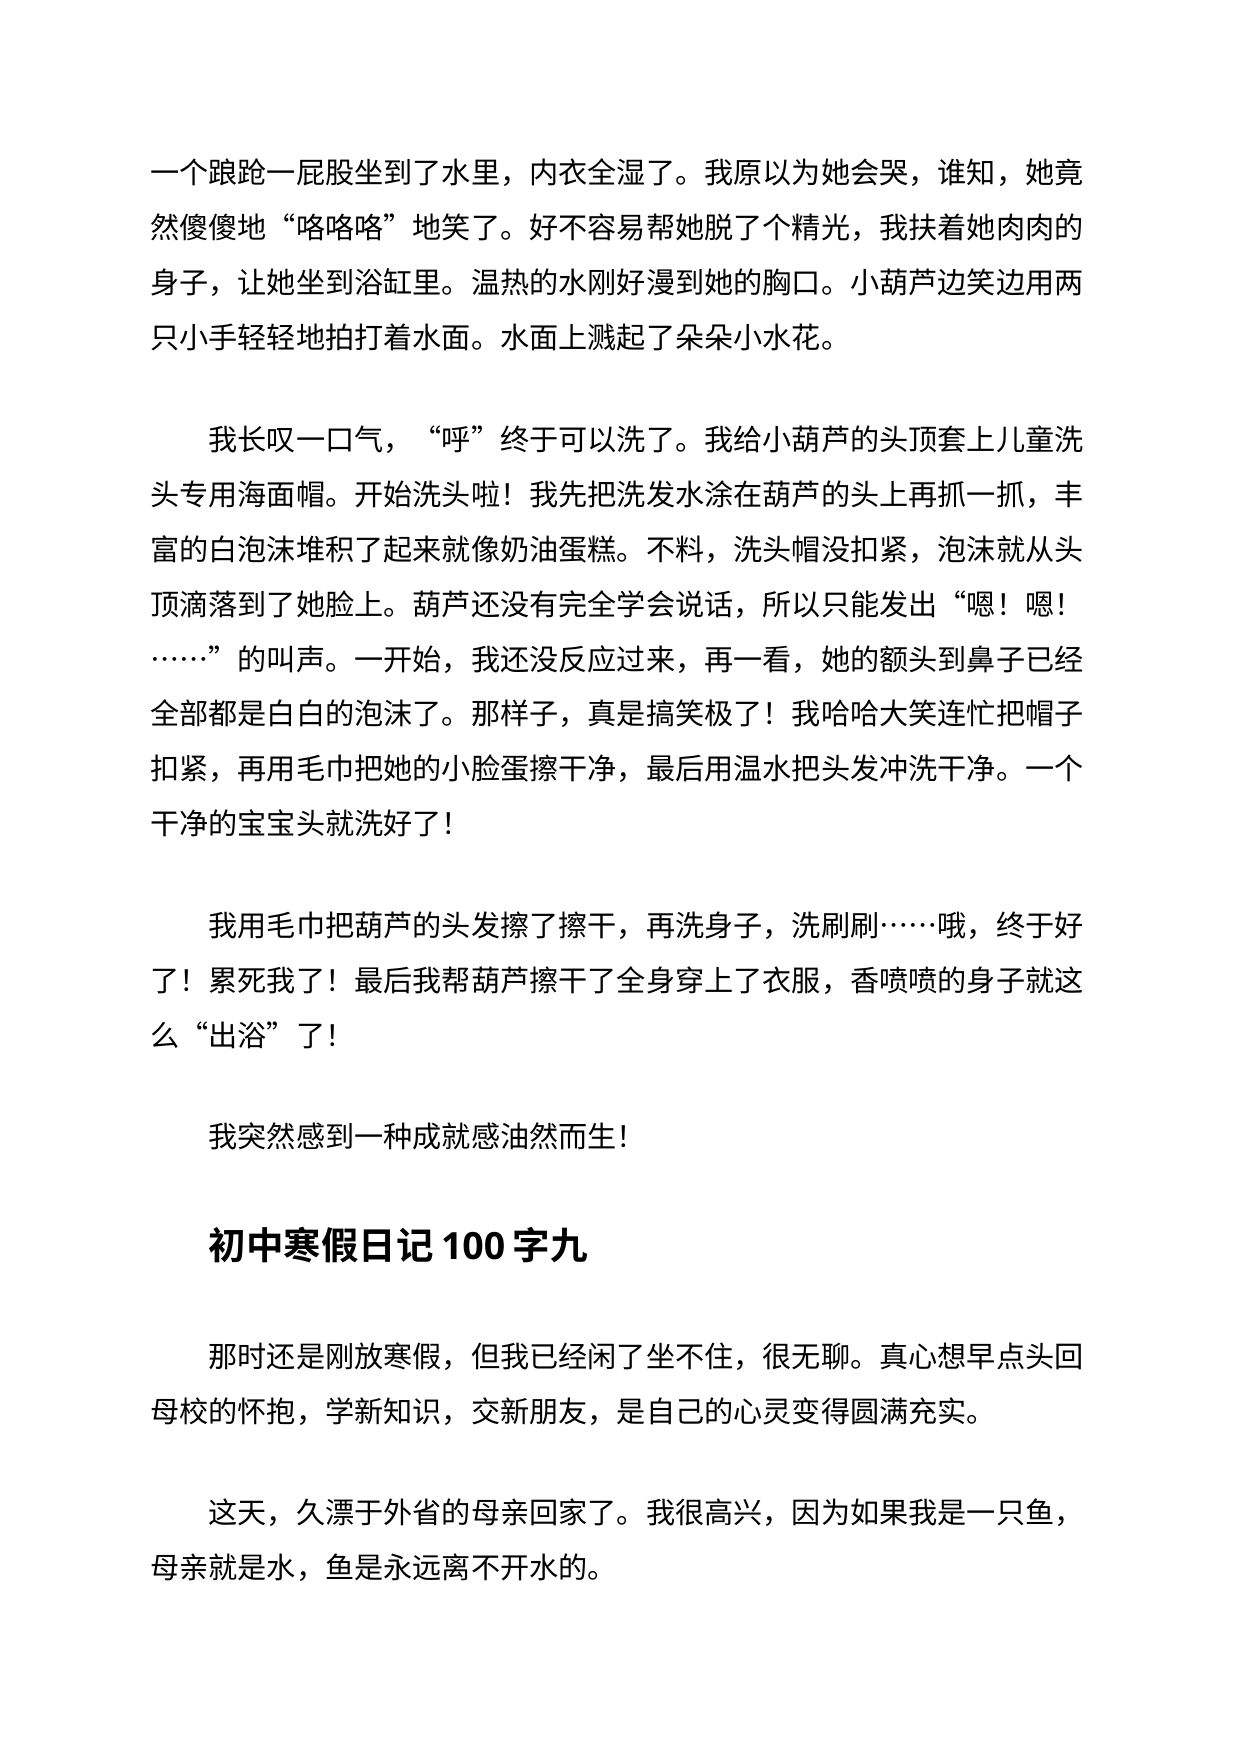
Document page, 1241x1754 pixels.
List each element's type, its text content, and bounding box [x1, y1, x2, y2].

text 我用毛巾把葫芦的头发擦了擦干，再洗身子，洗刷刷……哦，终于好了！累死我了！最后我帮葫芦擦干了全身穿上了衣服，香喷喷的身子就这么“出浴”了！ [150, 902, 1090, 1054]
text 初中寒假日记100字九 [150, 1216, 1090, 1270]
text 我突然感到一种成就感油然而生！ [150, 1114, 1090, 1156]
text 那时还是刚放寒假，但我已经闲了坐不住，很无聊。真心想早点头回母校的怀抱，学新知识，交新朋友，是自己的心灵变得圆满充实。 [150, 1333, 1090, 1431]
text 这天，久漂于外省的母亲回家了。我很高兴，因为如果我是一只鱼，母亲就是水，鱼是永远离不开水的。 [150, 1490, 1090, 1587]
text 我长叹一口气，“呼”终于可以洗了。我给小葫芦的头顶套上儿童洗头专用海面帽。开始洗头啦！我先把洗发水涂在葫芦的头上再抓一抓，丰富的白泡沫堆积了起来就像奶油蛋糕。不料，洗头帽没扣紧，泡沫就从头顶滴落到了她脸上。葫芦还没有完全学会说话，所以只能发出“嗯！嗯！……”的叫声。一开始，我还没反应过来，再一看，她的额头到鼻子已经全部都是白白的泡沫了。那样子，真是搞笑极了！我哈哈大笑连忙把帽子扣紧，再用毛巾把她的小脸蛋擦干净，最后用温水把头发冲洗干净。一个干净的宝宝头就洗好了！ [150, 416, 1090, 843]
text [150, 150, 1090, 357]
